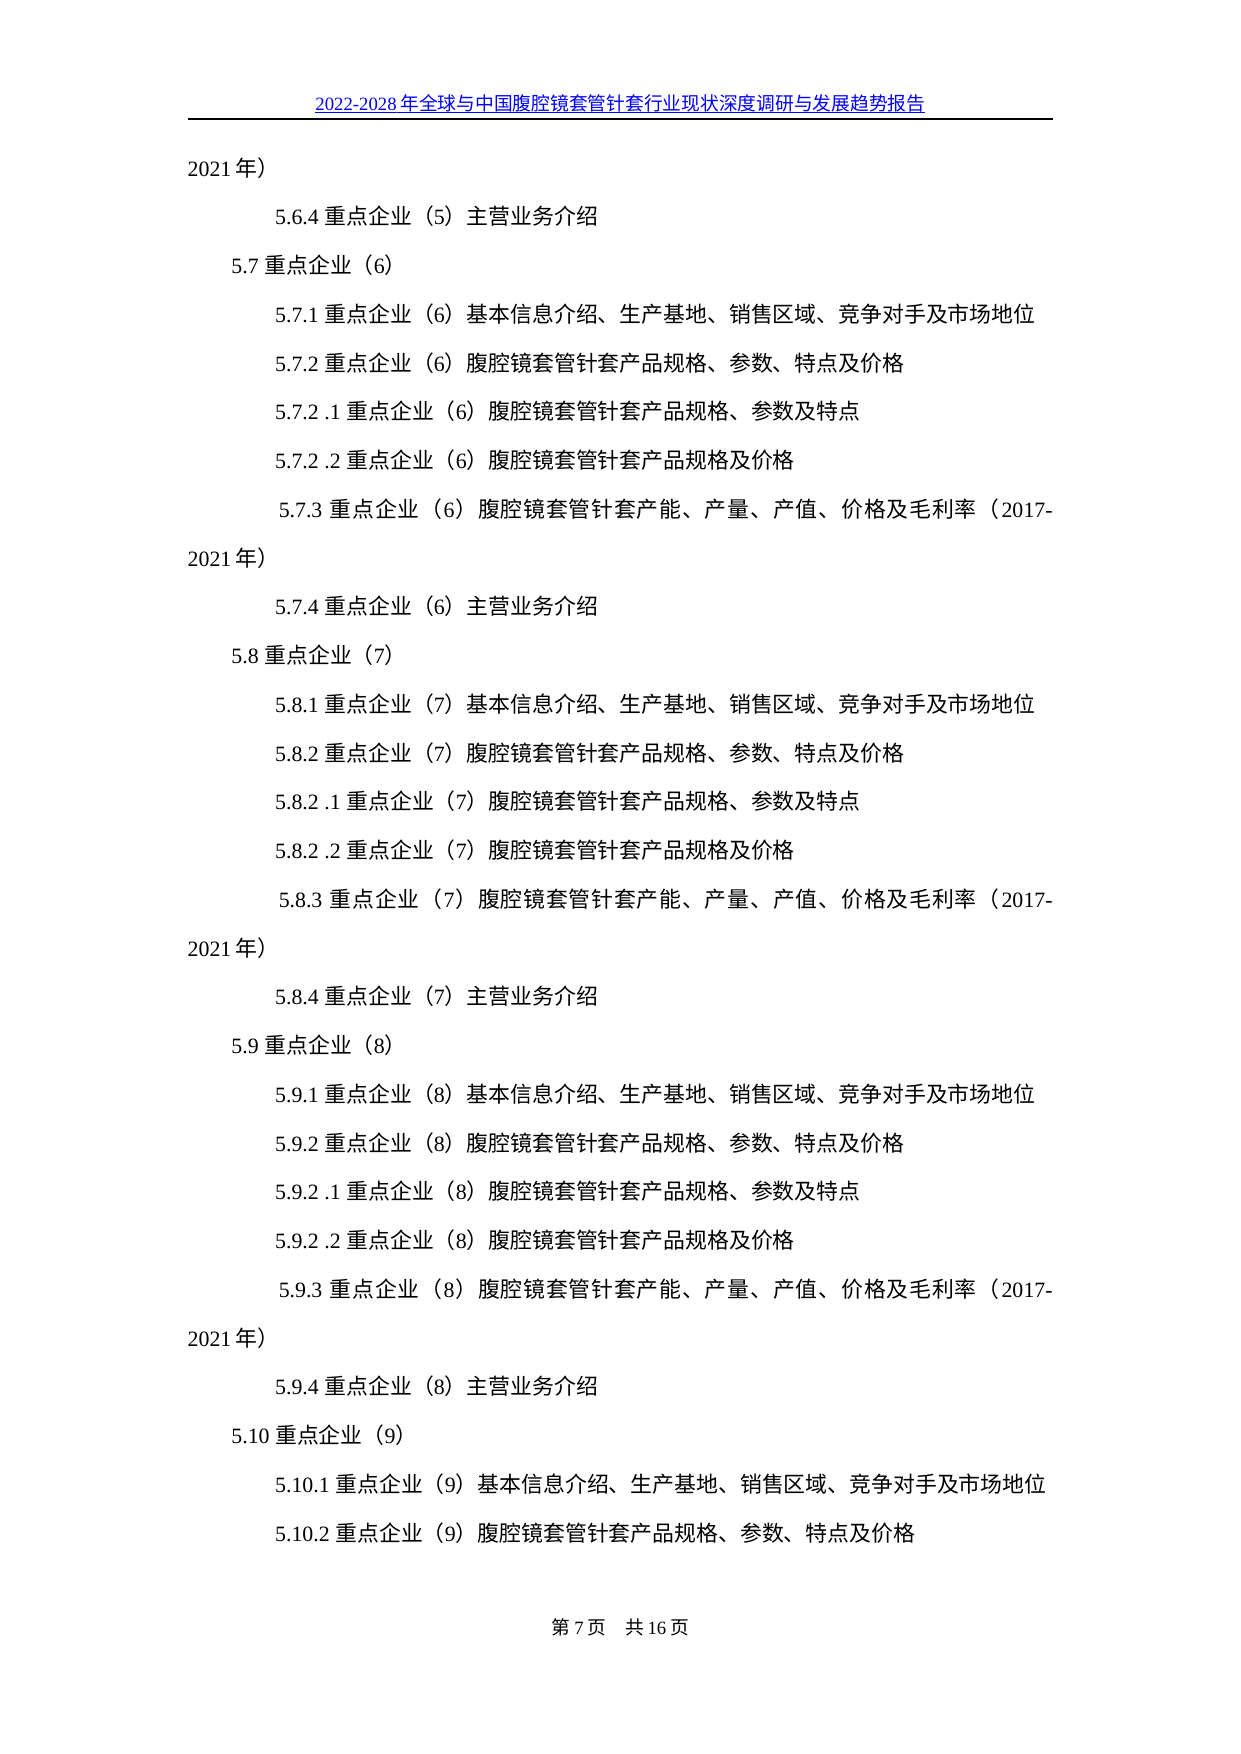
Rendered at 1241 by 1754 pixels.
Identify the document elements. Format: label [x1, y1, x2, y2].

text [187, 150, 1053, 1548]
